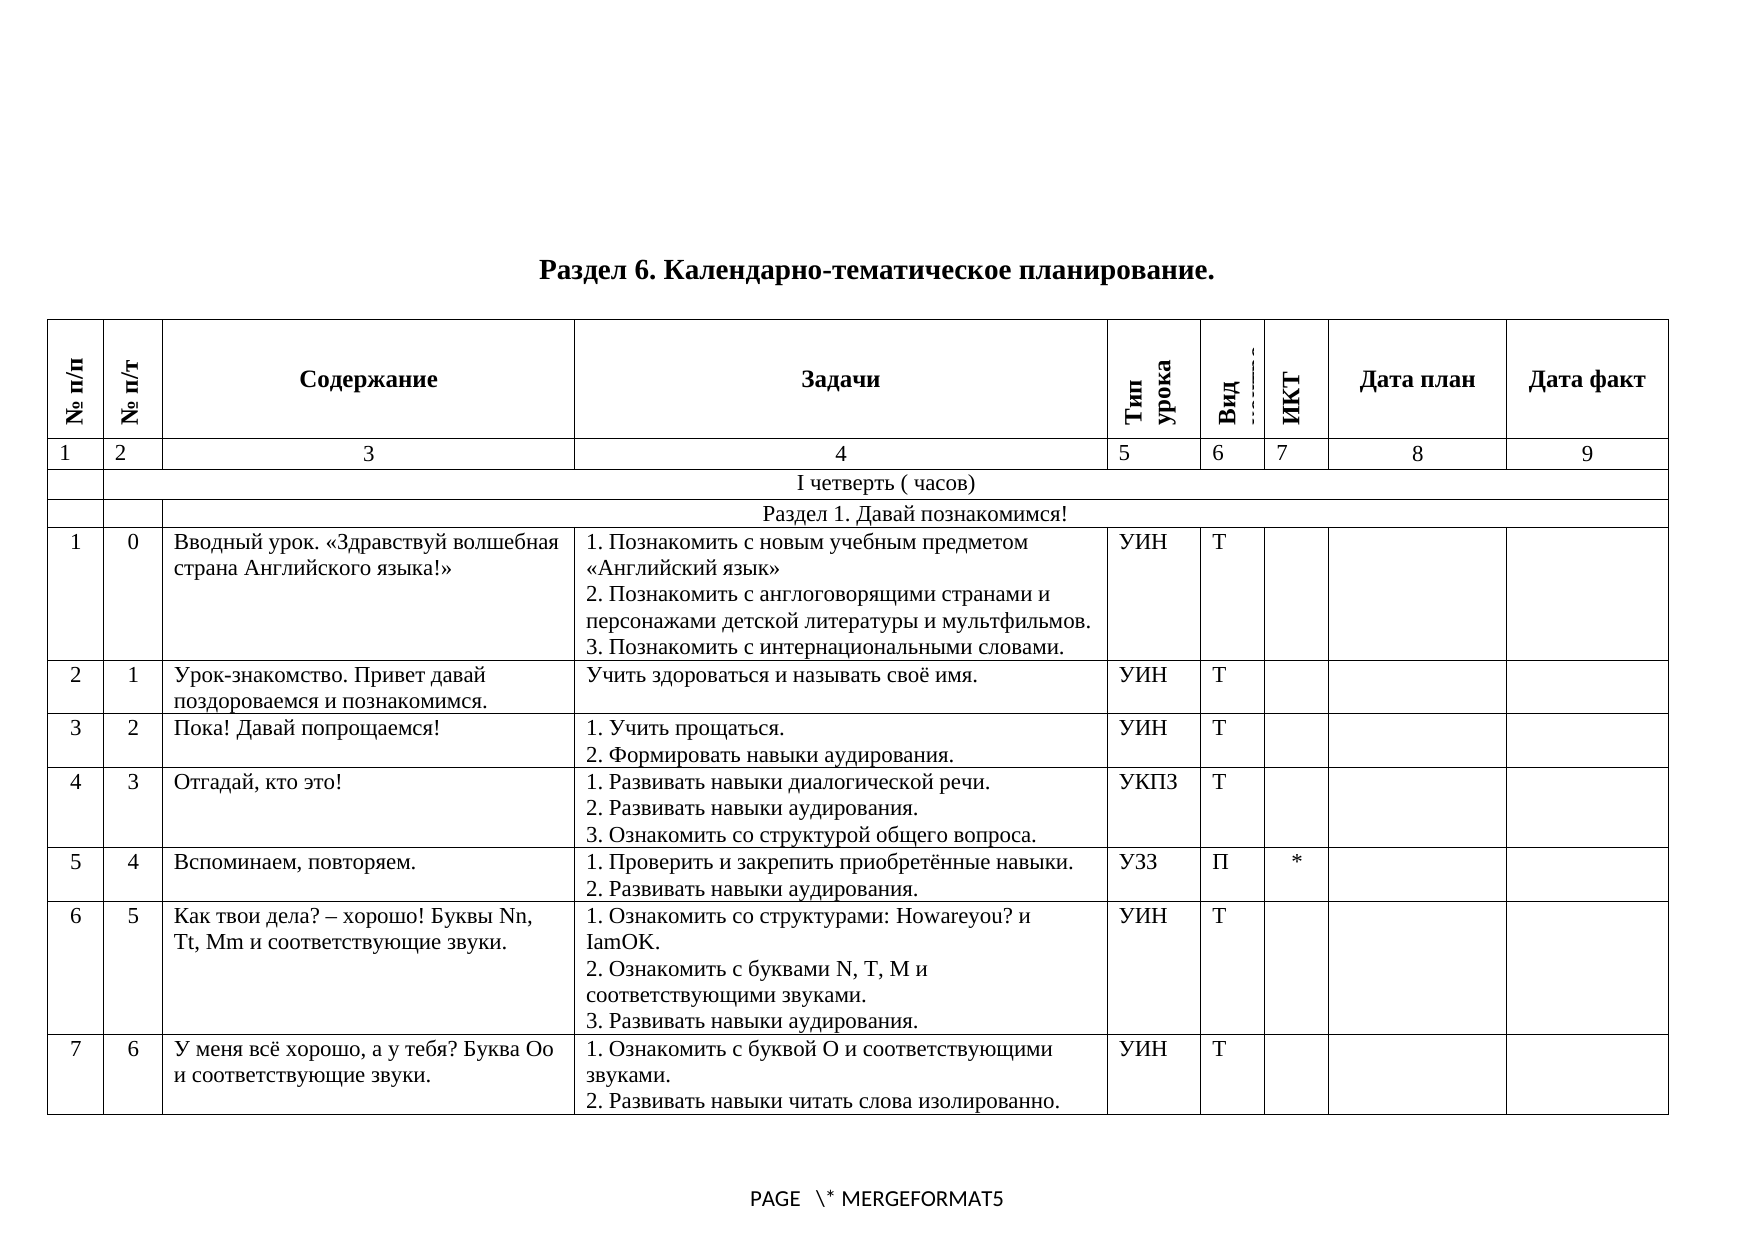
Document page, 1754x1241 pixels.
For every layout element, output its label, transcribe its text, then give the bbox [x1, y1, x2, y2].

table_header № п/п [48, 320, 103, 437]
table_cell Раздел 1. Давай познакомимся! [163, 500, 1668, 527]
table_cell УЗЗ [1108, 848, 1200, 901]
table_cell 6 [48, 902, 103, 1034]
table_cell 1 [48, 528, 103, 659]
table_cell УИН [1108, 714, 1200, 767]
table_cell 7 [1265, 439, 1328, 468]
table_header Вид контроля [1201, 320, 1264, 437]
table_header Тип урока [1108, 320, 1200, 437]
table_cell [1507, 1035, 1668, 1114]
table_cell [1265, 661, 1328, 713]
table_cell Т [1201, 902, 1264, 1034]
table_cell 1. Развивать навыки диалогической речи. 2. Развивать навыки аудирования. 3. Ознакомить со структурой общего вопроса. [575, 768, 1107, 847]
table_cell Вводный урок. «Здравствуй волшебная страна Английского языка!» [163, 528, 574, 659]
table_cell [1329, 902, 1506, 1034]
table_cell [1507, 848, 1668, 901]
table_cell 2 [48, 661, 103, 713]
table_cell 1. Учить прощаться. 2. Формировать навыки аудирования. [575, 714, 1107, 767]
table_cell 3 [48, 714, 103, 767]
table_cell УИН [1108, 528, 1200, 659]
table_cell 1. Проверить и закрепить приобретённые навыки. 2. Развивать навыки аудирования. [575, 848, 1107, 901]
table_cell Учить здороваться и называть своё имя. [575, 661, 1107, 713]
table_cell 1. Ознакомить со структурами: Howareyou? и IamOK. 2. Ознакомить с буквами N, T, M и соответствующими звуками. 3. Развивать навыки аудирования. [575, 902, 1107, 1034]
table_cell [1329, 848, 1506, 901]
table_cell Т [1201, 714, 1264, 767]
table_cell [575, 1035, 1107, 1114]
table_cell [1329, 528, 1506, 659]
table_cell Вспоминаем, повторяем. [163, 848, 574, 901]
table_cell 5 [104, 902, 162, 1034]
table_cell 4 [575, 439, 1107, 468]
table_cell [1329, 661, 1506, 713]
table_cell 4 [104, 848, 162, 901]
table_cell 2 [104, 439, 162, 468]
table_cell Т [1201, 768, 1264, 847]
table_cell 5 [48, 848, 103, 901]
table_cell [1265, 768, 1328, 847]
table_cell [1265, 714, 1328, 767]
table_cell [1507, 902, 1668, 1034]
table_cell 3 [163, 439, 574, 468]
table_cell Пока! Давай попрощаемся! [163, 714, 574, 767]
table_header ИКТ [1265, 320, 1328, 437]
table_cell Как твои дела? – хорошо! Буквы Nn, Tt, Mm и соответствующие звуки. [163, 902, 574, 1034]
table_cell Т [1201, 528, 1264, 659]
table_cell УИН [1108, 661, 1200, 713]
table_cell [1507, 528, 1668, 659]
table_cell [104, 500, 162, 527]
text Раздел 6. Календарно-тематическое планирование. [59, 252, 1695, 286]
table_cell 2 [104, 714, 162, 767]
table_cell УКПЗ [1108, 768, 1200, 847]
table_cell Т [1201, 1035, 1264, 1114]
table_cell 6 [104, 1035, 162, 1114]
table_cell 6 [1201, 439, 1264, 468]
table_cell 9 [1507, 439, 1668, 468]
table_cell Урок-знакомство. Привет давай поздороваемся и познакомимся. [163, 661, 574, 713]
table_cell 1 [104, 661, 162, 713]
table_cell [1329, 1035, 1506, 1114]
table_cell П [1201, 848, 1264, 901]
table_cell Отгадай, кто это! [163, 768, 574, 847]
table_cell [1265, 528, 1328, 659]
table_cell [1265, 902, 1328, 1034]
table_cell 1 [48, 439, 103, 468]
table_cell [1507, 768, 1668, 847]
table_cell 5 [1108, 439, 1200, 468]
table_cell УИН [1108, 1035, 1200, 1114]
table_header № п/т [104, 320, 162, 437]
table_cell Т [1201, 661, 1264, 713]
table_cell УИН [1108, 902, 1200, 1034]
table_cell [48, 500, 103, 527]
table_header Дата факт [1507, 320, 1668, 437]
table_header Задачи [575, 320, 1107, 437]
table_header Содержание [163, 320, 574, 437]
table_cell 3 [104, 768, 162, 847]
table_cell [1329, 714, 1506, 767]
table_cell [48, 470, 103, 499]
table_cell 0 [104, 528, 162, 659]
table_cell I четверть ( часов) [104, 470, 1668, 499]
table_cell 8 [1329, 439, 1506, 468]
table_cell * [1265, 848, 1328, 901]
table_cell 4 [48, 768, 103, 847]
table_cell [1507, 714, 1668, 767]
table_cell 1. Познакомить с новым учебным предметом «Английский язык» 2. Познакомить с англоговорящими странами и персонажами детской литературы и мультфильмов. 3. Познакомить с интернациональными словами. [575, 528, 1107, 659]
table_cell 7 [48, 1035, 103, 1114]
table_cell [1507, 661, 1668, 713]
table_cell [1265, 1035, 1328, 1114]
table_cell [163, 1035, 574, 1114]
table_header Дата план [1329, 320, 1506, 437]
table_cell [1329, 768, 1506, 847]
